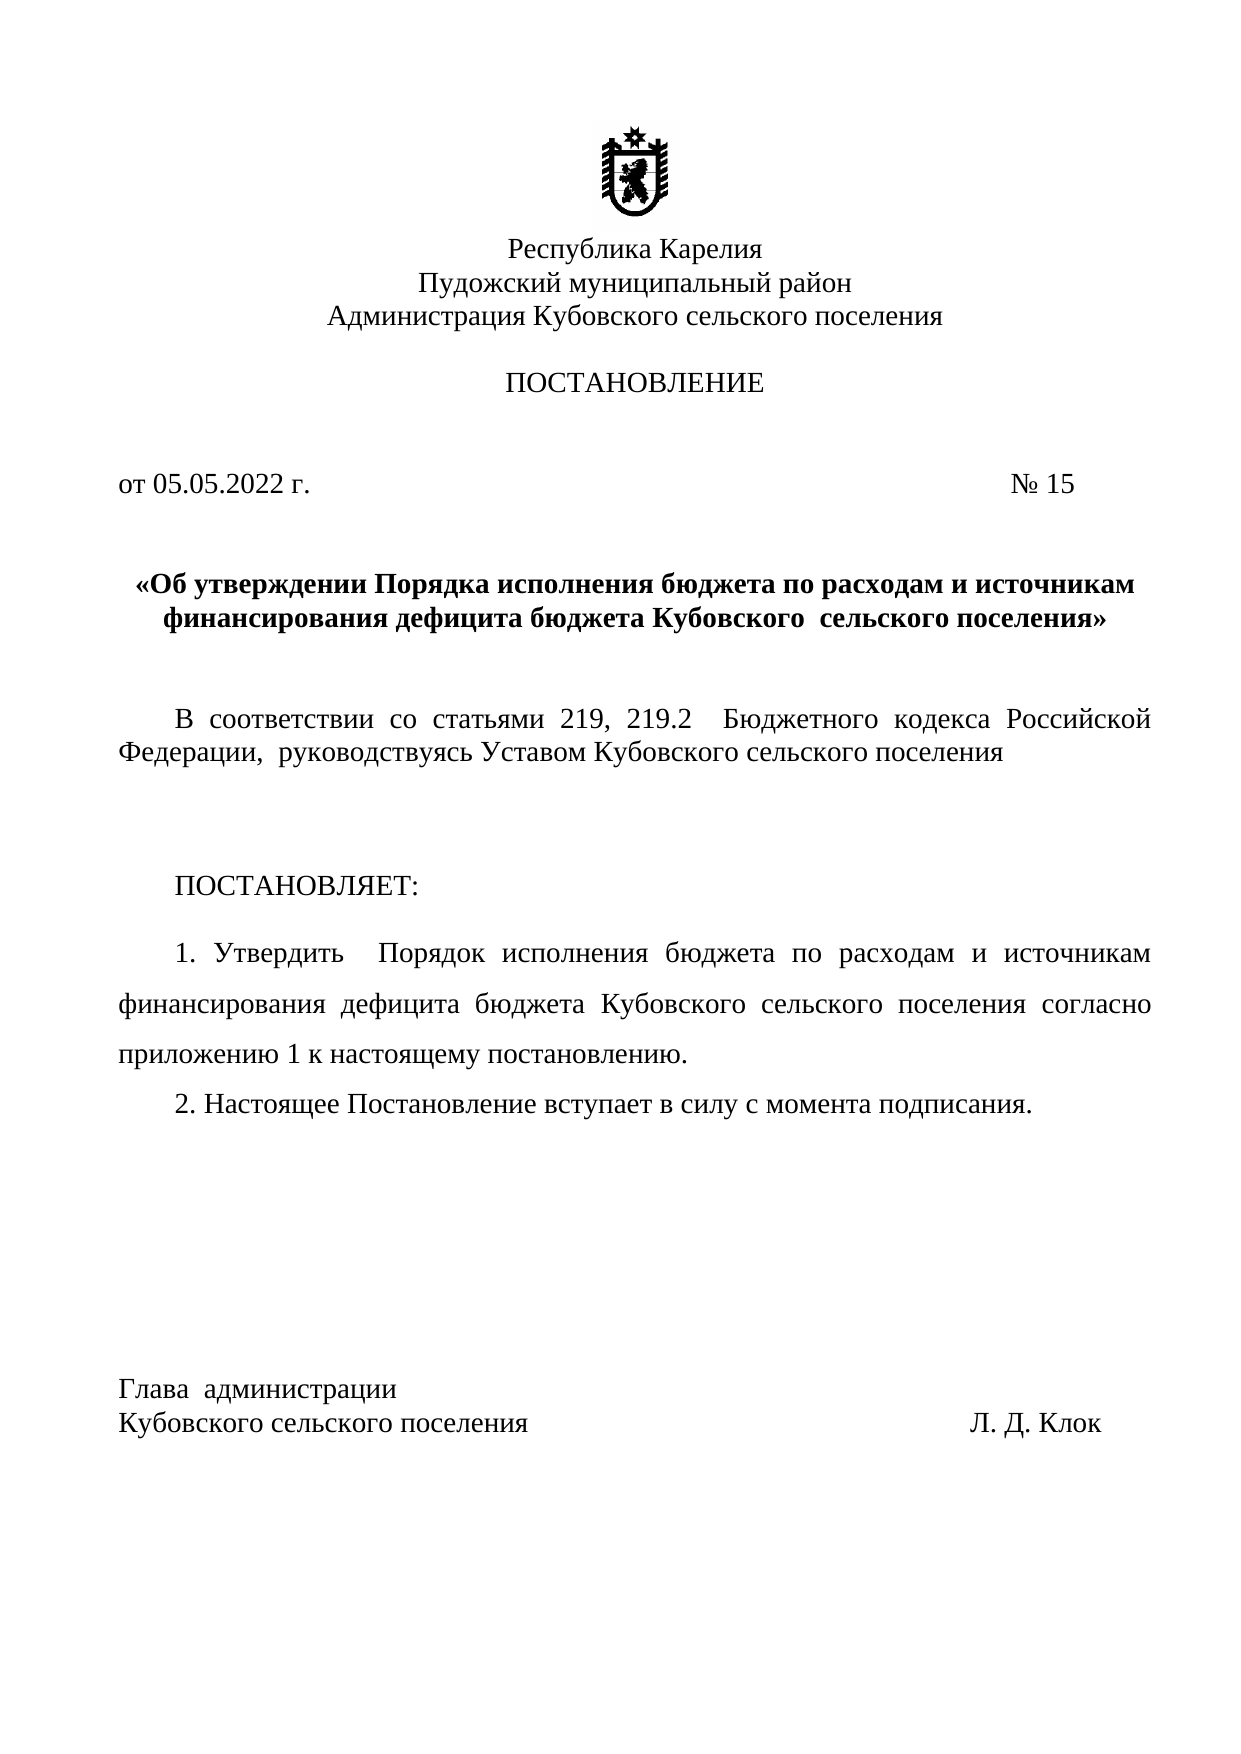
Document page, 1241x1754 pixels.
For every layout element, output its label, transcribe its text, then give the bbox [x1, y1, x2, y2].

text Глава администрации [118, 1372, 1152, 1405]
text от 05.05.2022 г. № 15 [118, 466, 1152, 499]
text «Об утверждении Порядка исполнения бюджета по расходам и источникам [118, 567, 1152, 600]
text финансирования дефицита бюджета Кубовского сельского поселения» [118, 600, 1152, 634]
text Республика Карелия [118, 231, 1152, 265]
text Администрация Кубовского сельского поселения [118, 298, 1152, 332]
picture [590, 118, 680, 231]
text Кубовского сельского поселения Л. Д. Клок [118, 1405, 1152, 1439]
text 1. Утвердить Порядок исполнения бюджета по расходам и источникам финансирования дефицита бюджета Кубовского сельского поселения согласно приложению 1 к настоящему постановлению. [118, 936, 1152, 1070]
text В соответствии со статьями 219, 219.2 Бюджетного кодекса Российской Федерации, руководствуясь Уставом Кубовского сельского поселения [118, 701, 1152, 768]
text 2. Настоящее Постановление вступает в силу с момента подписания. [118, 1086, 1152, 1120]
text ПОСТАНОВЛЯЕТ: [118, 868, 1152, 902]
text ПОСТАНОВЛЕНИЕ [118, 365, 1152, 399]
text Пудожский муниципальный район [118, 265, 1152, 298]
